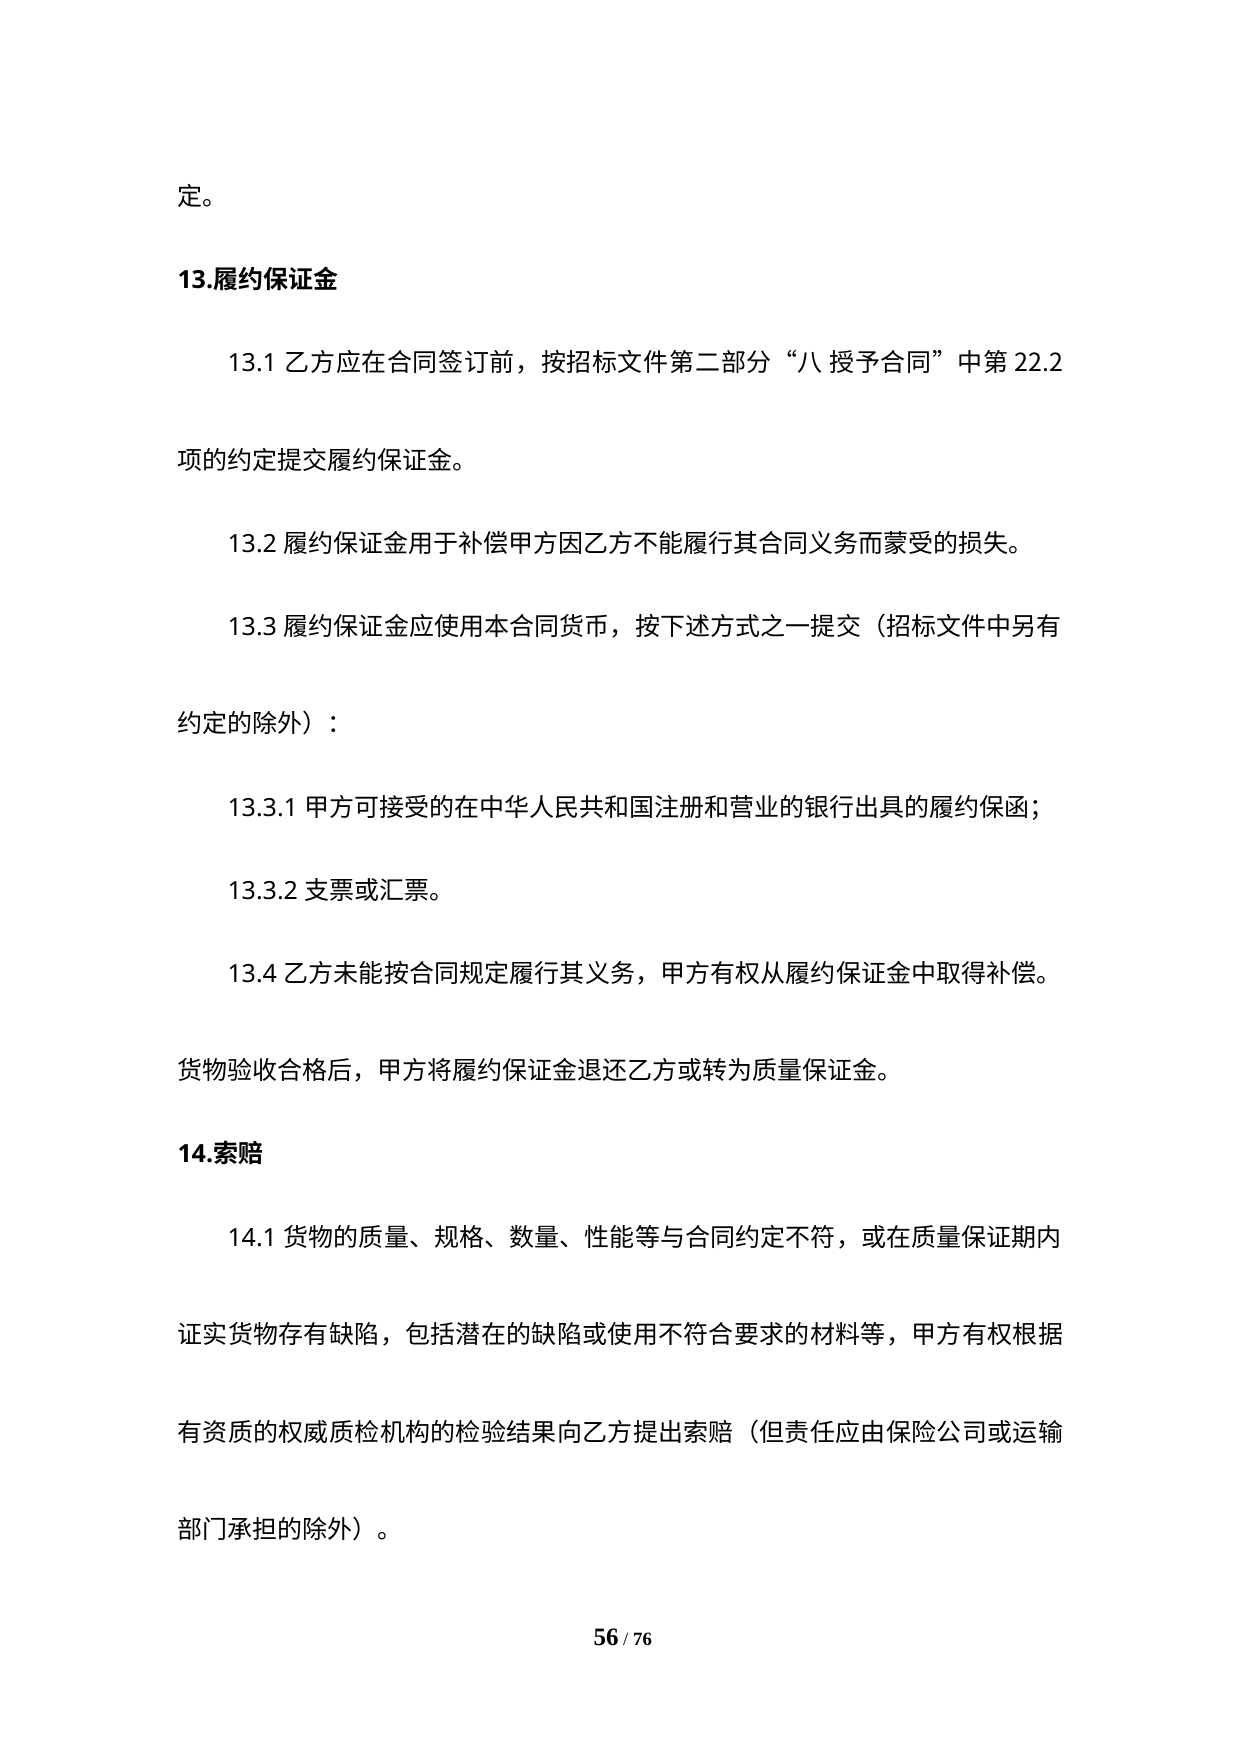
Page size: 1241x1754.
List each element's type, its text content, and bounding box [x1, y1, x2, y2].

text 14.1 货物的质量、规格、数量、性能等与合同约定不符，或在质量保证期内证实货物存有缺陷，包括潜在的缺陷或使用不符合要求的材料等，甲方有权根据有资质的权威质检机构的检验结果向乙方提出索赔（但责任应由保险公司或运输部门承担的除外）。 [177, 1203, 1063, 1560]
text 13.1 乙方应在合同签订前，按招标文件第二部分“八 授予合同”中第22.2项的约定提交履约保证金。 [177, 328, 1063, 491]
text 13.3 履约保证金应使用本合同货币，按下述方式之一提交（招标文件中另有约定的除外）： [177, 592, 1063, 754]
text 13.4 乙方未能按合同规定履行其义务，甲方有权从履约保证金中取得补偿。货物验收合格后，甲方将履约保证金退还乙方或转为质量保证金。 [177, 939, 1063, 1101]
text 13.3.2 支票或汇票。 [177, 856, 1063, 921]
text 14.索赔 [177, 1119, 1063, 1184]
text 13.2 履约保证金用于补偿甲方因乙方不能履行其合同义务而蒙受的损失。 [177, 509, 1063, 574]
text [177, 162, 1063, 227]
text 13.履约保证金 [177, 245, 1063, 310]
text 13.3.1 甲方可接受的在中华人民共和国注册和营业的银行出具的履约保函； [177, 773, 1063, 838]
